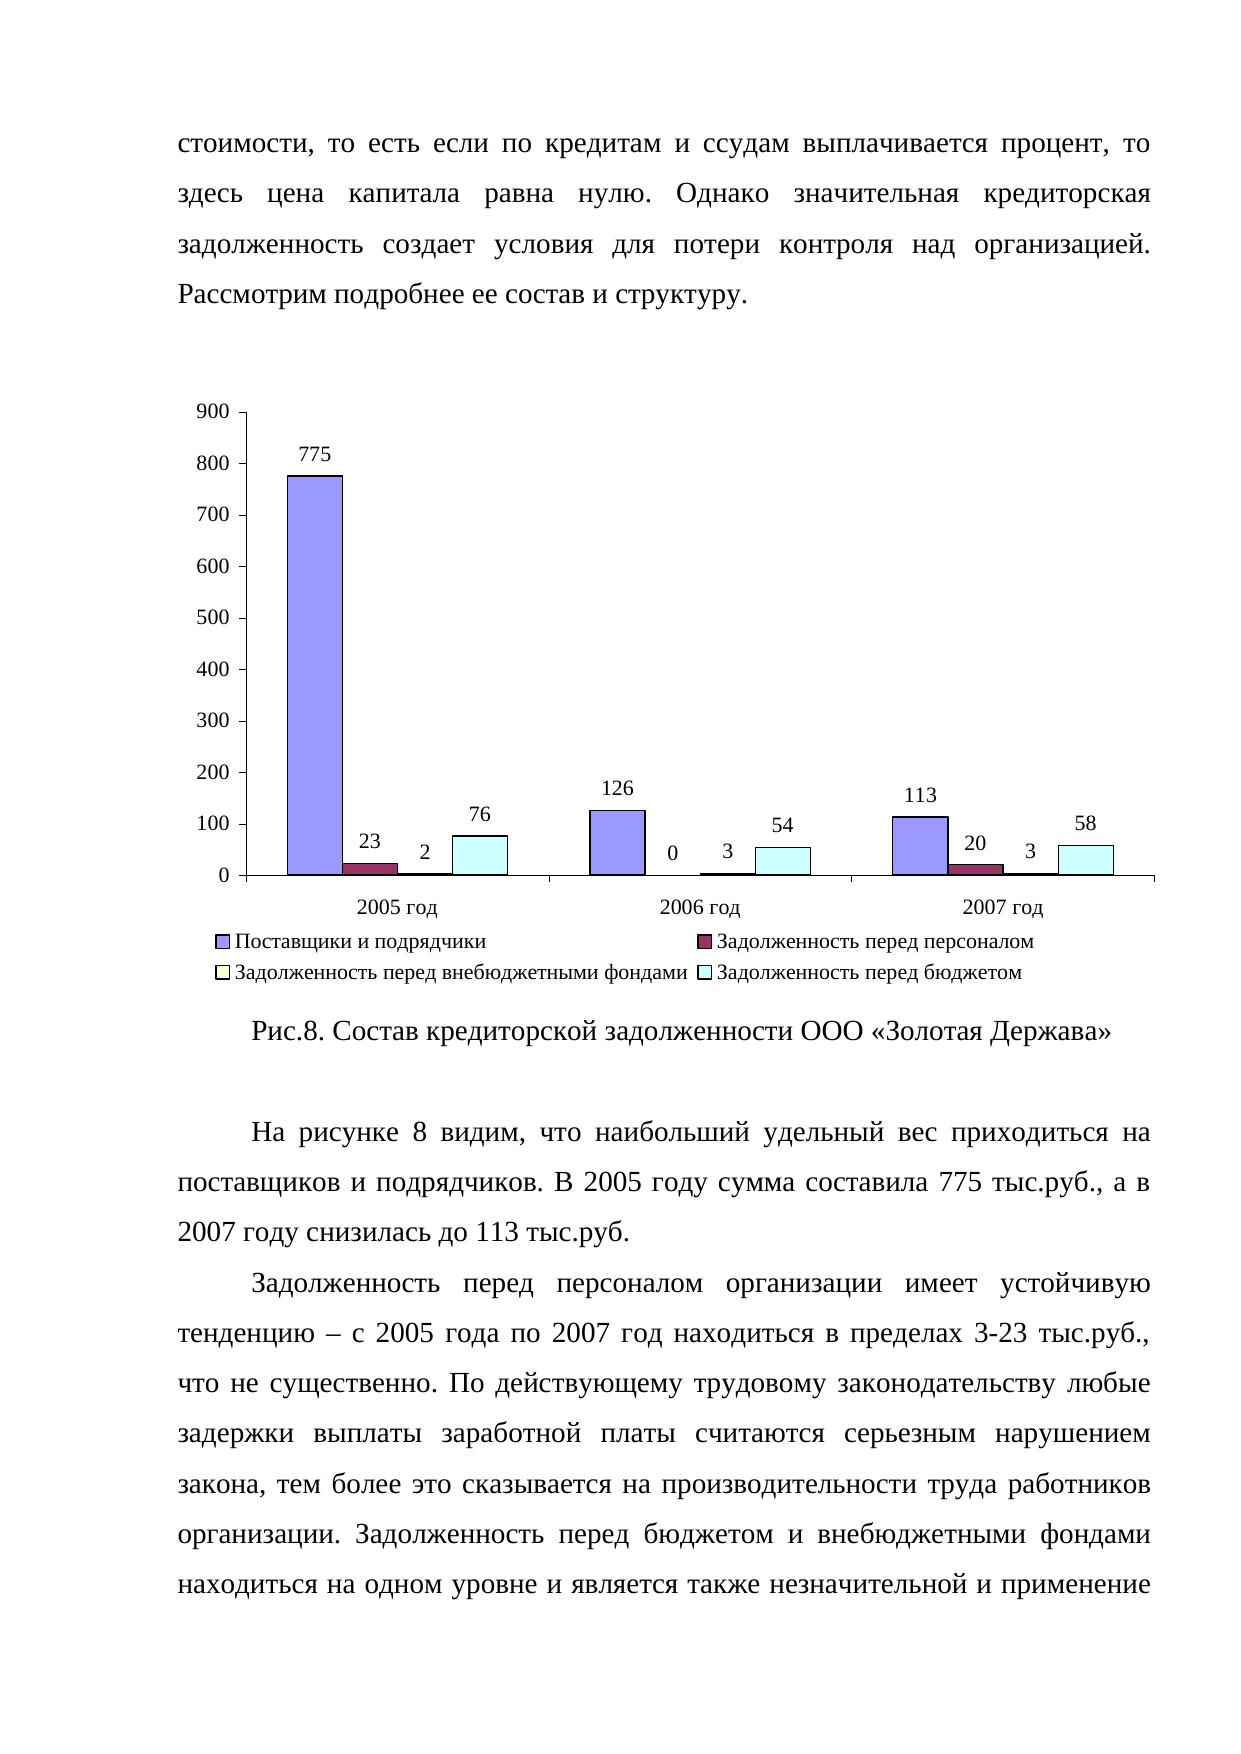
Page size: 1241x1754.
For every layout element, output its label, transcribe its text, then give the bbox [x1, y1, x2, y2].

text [177, 125, 1152, 310]
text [177, 1265, 1152, 1600]
text Рис.8. Состав кредиторской задолженности ООО «Золотая Держава» [177, 1013, 1152, 1047]
text На рисунке 8 видим, что наибольший удельный вес приходиться на поставщиков и подрядчиков. В 2005 году сумма составила 775 тыс.руб., а в 2007 году снизилась до 113 тыс.руб. [177, 1114, 1152, 1248]
